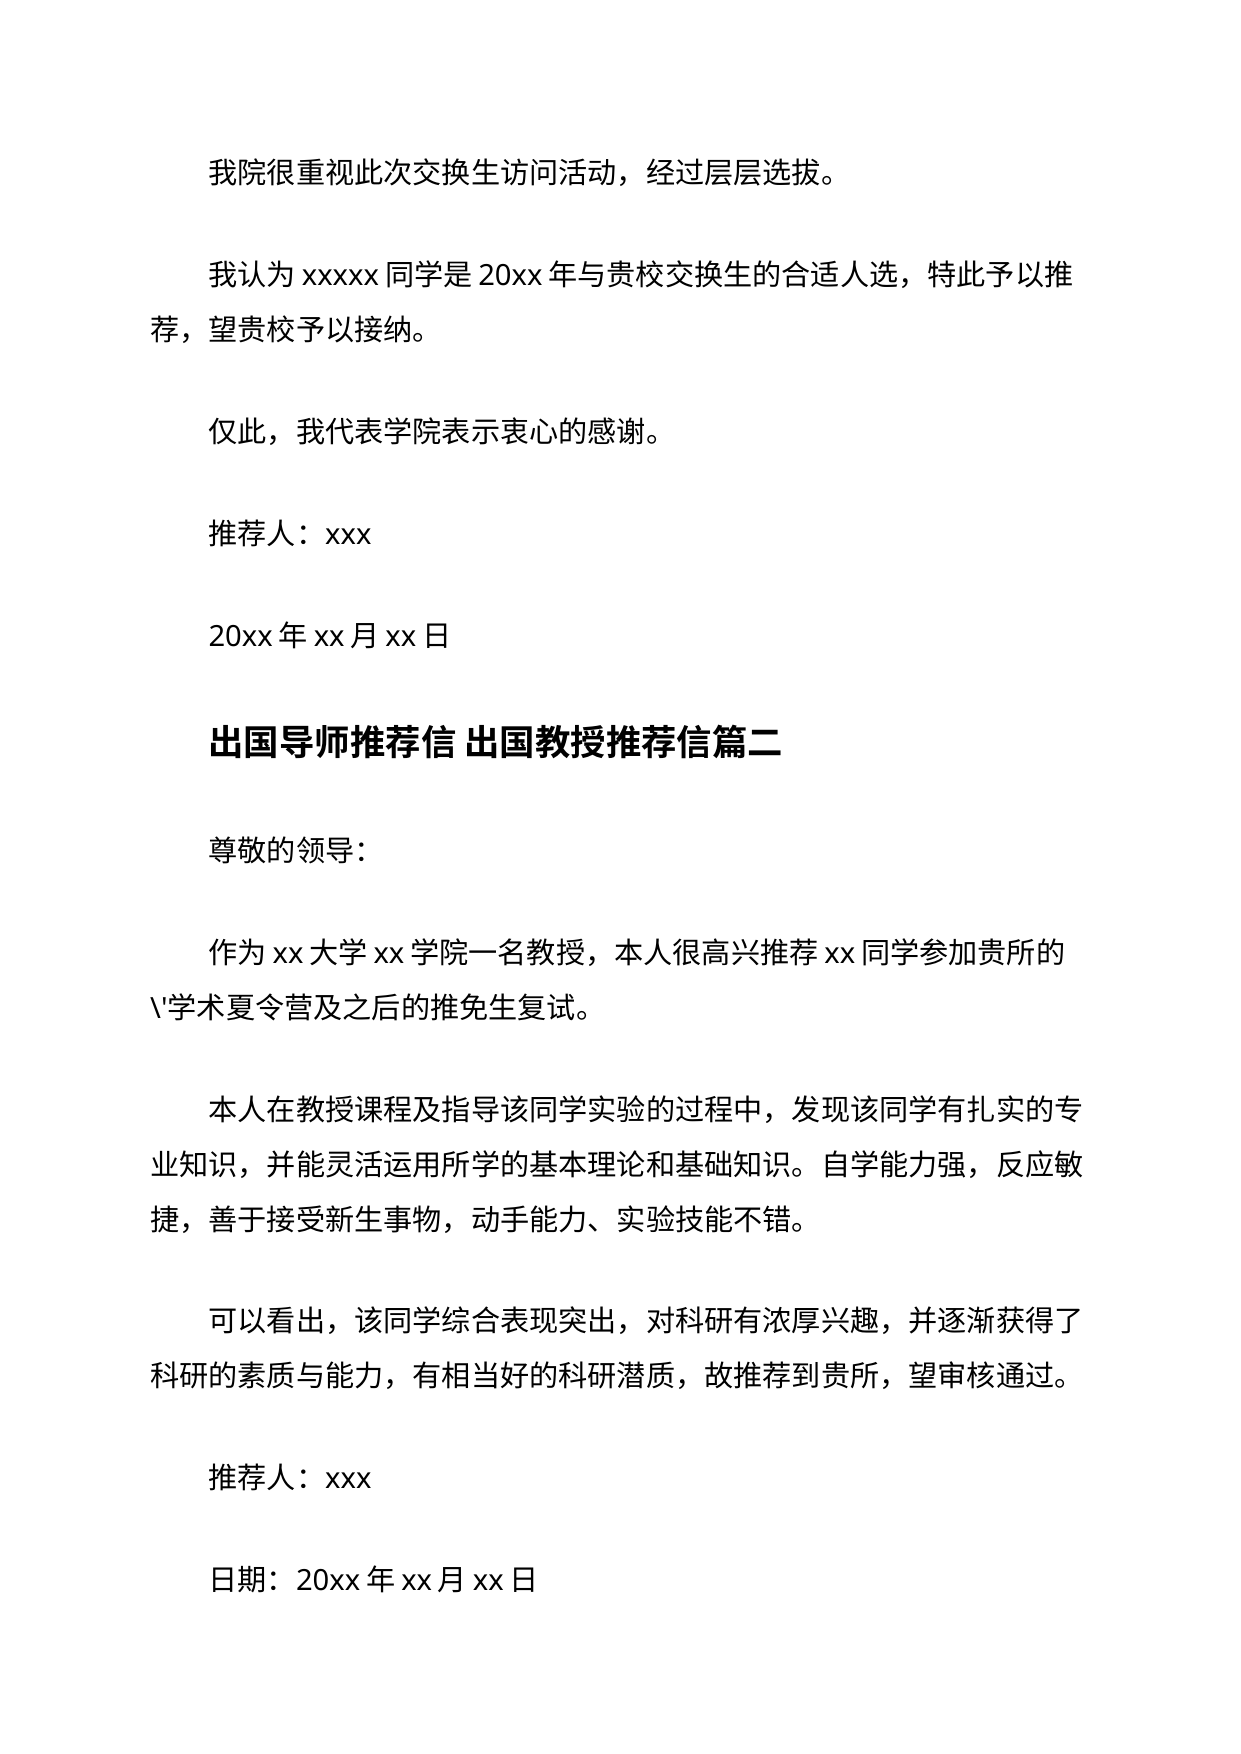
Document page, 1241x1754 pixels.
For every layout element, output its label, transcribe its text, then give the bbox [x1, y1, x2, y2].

text 作为xx大学xx学院一名教授，本人很高兴推荐xx同学参加贵所的\'学术夏令营及之后的推免生复试。 [150, 929, 1090, 1027]
text 出国导师推荐信 出国教授推荐信篇二 [150, 714, 1090, 766]
text 仅此，我代表学院表示衷心的感谢。 [150, 408, 1090, 451]
text 我认为xxxxx同学是20xx年与贵校交换生的合适人选，特此予以推荐，望贵校予以接纳。 [150, 252, 1090, 349]
text 推荐人：xxx [150, 510, 1090, 553]
text 本人在教授课程及指导该同学实验的过程中，发现该同学有扎实的专业知识，并能灵活运用所学的基本理论和基础知识。自学能力强，反应敏捷，善于接受新生事物，动手能力、实验技能不错。 [150, 1086, 1090, 1238]
text 可以看出，该同学综合表现突出，对科研有浓厚兴趣，并逐渐获得了科研的素质与能力，有相当好的科研潜质，故推荐到贵所，望审核通过。 [150, 1298, 1090, 1395]
text 尊敬的领导： [150, 828, 1090, 870]
text 推荐人：xxx [150, 1455, 1090, 1497]
text 日期：20xx年xx月xx日 [150, 1557, 1090, 1599]
text 20xx年xx月xx日 [150, 612, 1090, 655]
text 我院很重视此次交换生访问活动，经过层层选拔。 [150, 150, 1090, 192]
